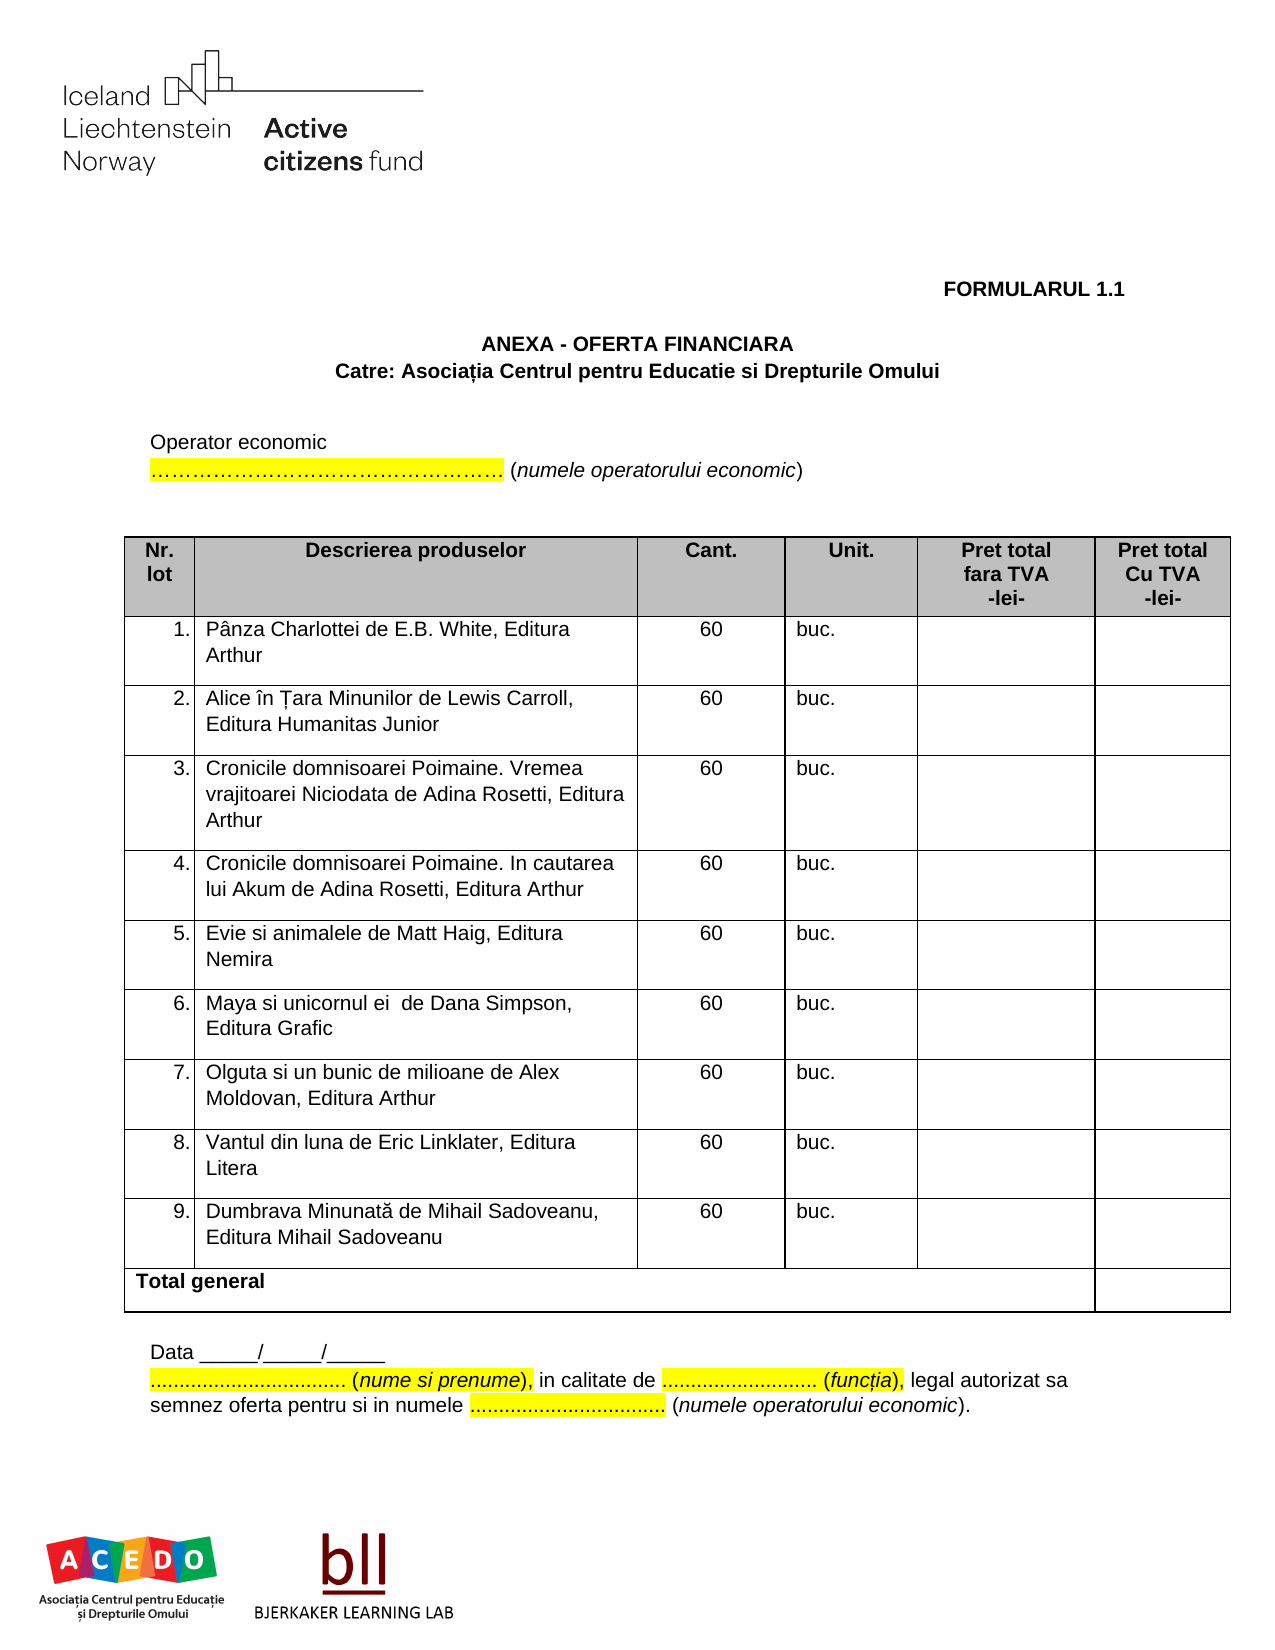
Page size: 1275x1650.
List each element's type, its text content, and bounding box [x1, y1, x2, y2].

table_cell [1096, 1199, 1230, 1268]
table_cell [918, 1130, 1094, 1198]
table_cell [1096, 851, 1230, 920]
text Catre: Asociația Centrul pentru Educatie si Drepturile Omului [150, 359, 1125, 383]
table_cell Cronicile domnisoarei Poimaine. Vremea vrajitoarei Niciodata de Adina Rosetti, Editura Arthur [195, 756, 637, 850]
table_cell [1096, 1130, 1230, 1198]
table_cell 60 [638, 990, 784, 1059]
table_cell [125, 990, 194, 1059]
table_header Pret total fara TVA -lei- [918, 538, 1094, 616]
table_cell 60 [638, 756, 784, 850]
picture [62, 50, 424, 177]
picture [37, 1529, 226, 1627]
table_cell 60 [638, 617, 784, 685]
text Operator economic [150, 430, 1125, 454]
table_cell [1096, 756, 1230, 850]
table_cell [125, 1060, 194, 1128]
table_cell [918, 617, 1094, 685]
table_cell Alice în Țara Minunilor de Lewis Carroll, Editura Humanitas Junior [195, 686, 637, 755]
table_header Unit. [786, 538, 917, 616]
table_cell [125, 1130, 194, 1198]
table_cell Total general [125, 1269, 1094, 1311]
table_cell Dumbrava Minunată de Mihail Sadoveanu, Editura Mihail Sadoveanu [195, 1199, 637, 1268]
table_cell [125, 1199, 194, 1268]
picture [251, 1528, 463, 1625]
table_cell [1096, 1269, 1230, 1311]
table_cell buc. [786, 756, 917, 850]
table_cell Maya si unicornul ei de Dana Simpson, Editura Grafic [195, 990, 637, 1059]
table_cell buc. [786, 686, 917, 755]
text ANEXA - OFERTA FINANCIARA [150, 332, 1125, 356]
table_cell [918, 851, 1094, 920]
table_header Descrierea produselor [195, 538, 637, 616]
table_cell Cronicile domnisoarei Poimaine. In cautarea lui Akum de Adina Rosetti, Editura Arthur [195, 851, 637, 920]
table_cell [918, 1060, 1094, 1128]
table_cell [125, 921, 194, 989]
table_cell [125, 686, 194, 755]
table_cell [125, 756, 194, 850]
table_cell 60 [638, 1199, 784, 1268]
table_cell buc. [786, 1130, 917, 1198]
table_cell 60 [638, 1060, 784, 1128]
table_cell buc. [786, 617, 917, 685]
table_cell buc. [786, 851, 917, 920]
table_cell [125, 851, 194, 920]
table_header Cant. [638, 538, 784, 616]
table_cell Vantul din luna de Eric Linklater, Editura Litera [195, 1130, 637, 1198]
table_cell buc. [786, 1199, 917, 1268]
table_header Pret total Cu TVA -lei- [1096, 538, 1230, 616]
table_cell [1096, 686, 1230, 755]
table_header Nr. lot [125, 538, 194, 616]
text …………………………………………… (numele operatorului economic) [150, 457, 1125, 481]
table_cell [918, 686, 1094, 755]
table_cell [918, 756, 1094, 850]
table_cell 60 [638, 851, 784, 920]
table_cell [1096, 1060, 1230, 1128]
table_cell Pânza Charlottei de E.B. White, Editura Arthur [195, 617, 637, 685]
table_cell 60 [638, 1130, 784, 1198]
text Data _____/_____/_____ [150, 1340, 1125, 1364]
text .................................. (nume si prenume), in calitate de ........................... (funcția), legal autorizat sa semnez oferta pentru si in numele .................................. (numele operatorului economic). [150, 1367, 1125, 1417]
table_cell 60 [638, 921, 784, 989]
table_cell buc. [786, 1060, 917, 1128]
table_cell [918, 990, 1094, 1059]
table_cell buc. [786, 990, 917, 1059]
text FORMULARUL 1.1 [150, 277, 1125, 301]
table_cell Olguta si un bunic de milioane de Alex Moldovan, Editura Arthur [195, 1060, 637, 1128]
table_cell Evie si animalele de Matt Haig, Editura Nemira [195, 921, 637, 989]
table_cell buc. [786, 921, 917, 989]
table_cell [918, 921, 1094, 989]
table_cell [1096, 990, 1230, 1059]
table_cell [1096, 921, 1230, 989]
table_cell 60 [638, 686, 784, 755]
table_cell [1096, 617, 1230, 685]
table_cell [918, 1199, 1094, 1268]
table_cell [125, 617, 194, 685]
